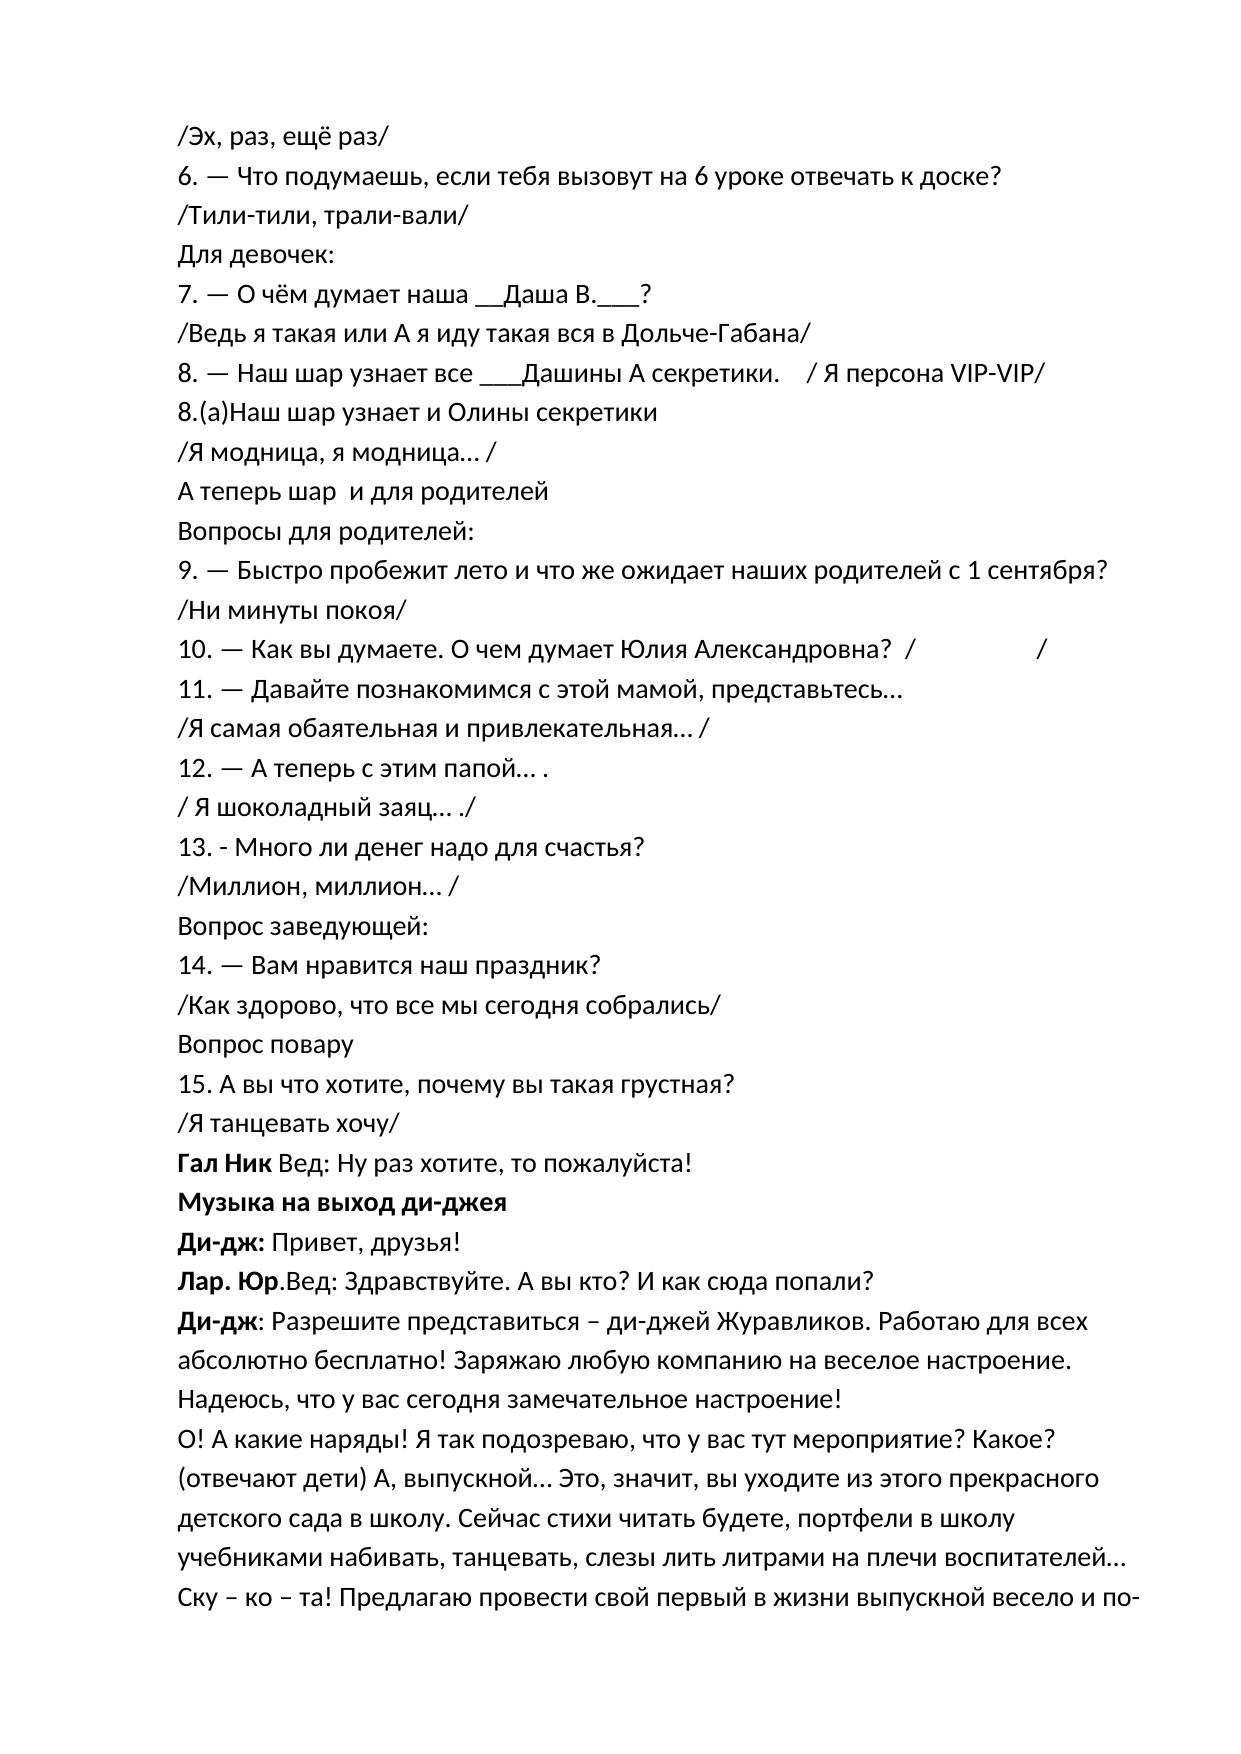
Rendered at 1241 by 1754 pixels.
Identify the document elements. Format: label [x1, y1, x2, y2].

text [177, 118, 1152, 1613]
